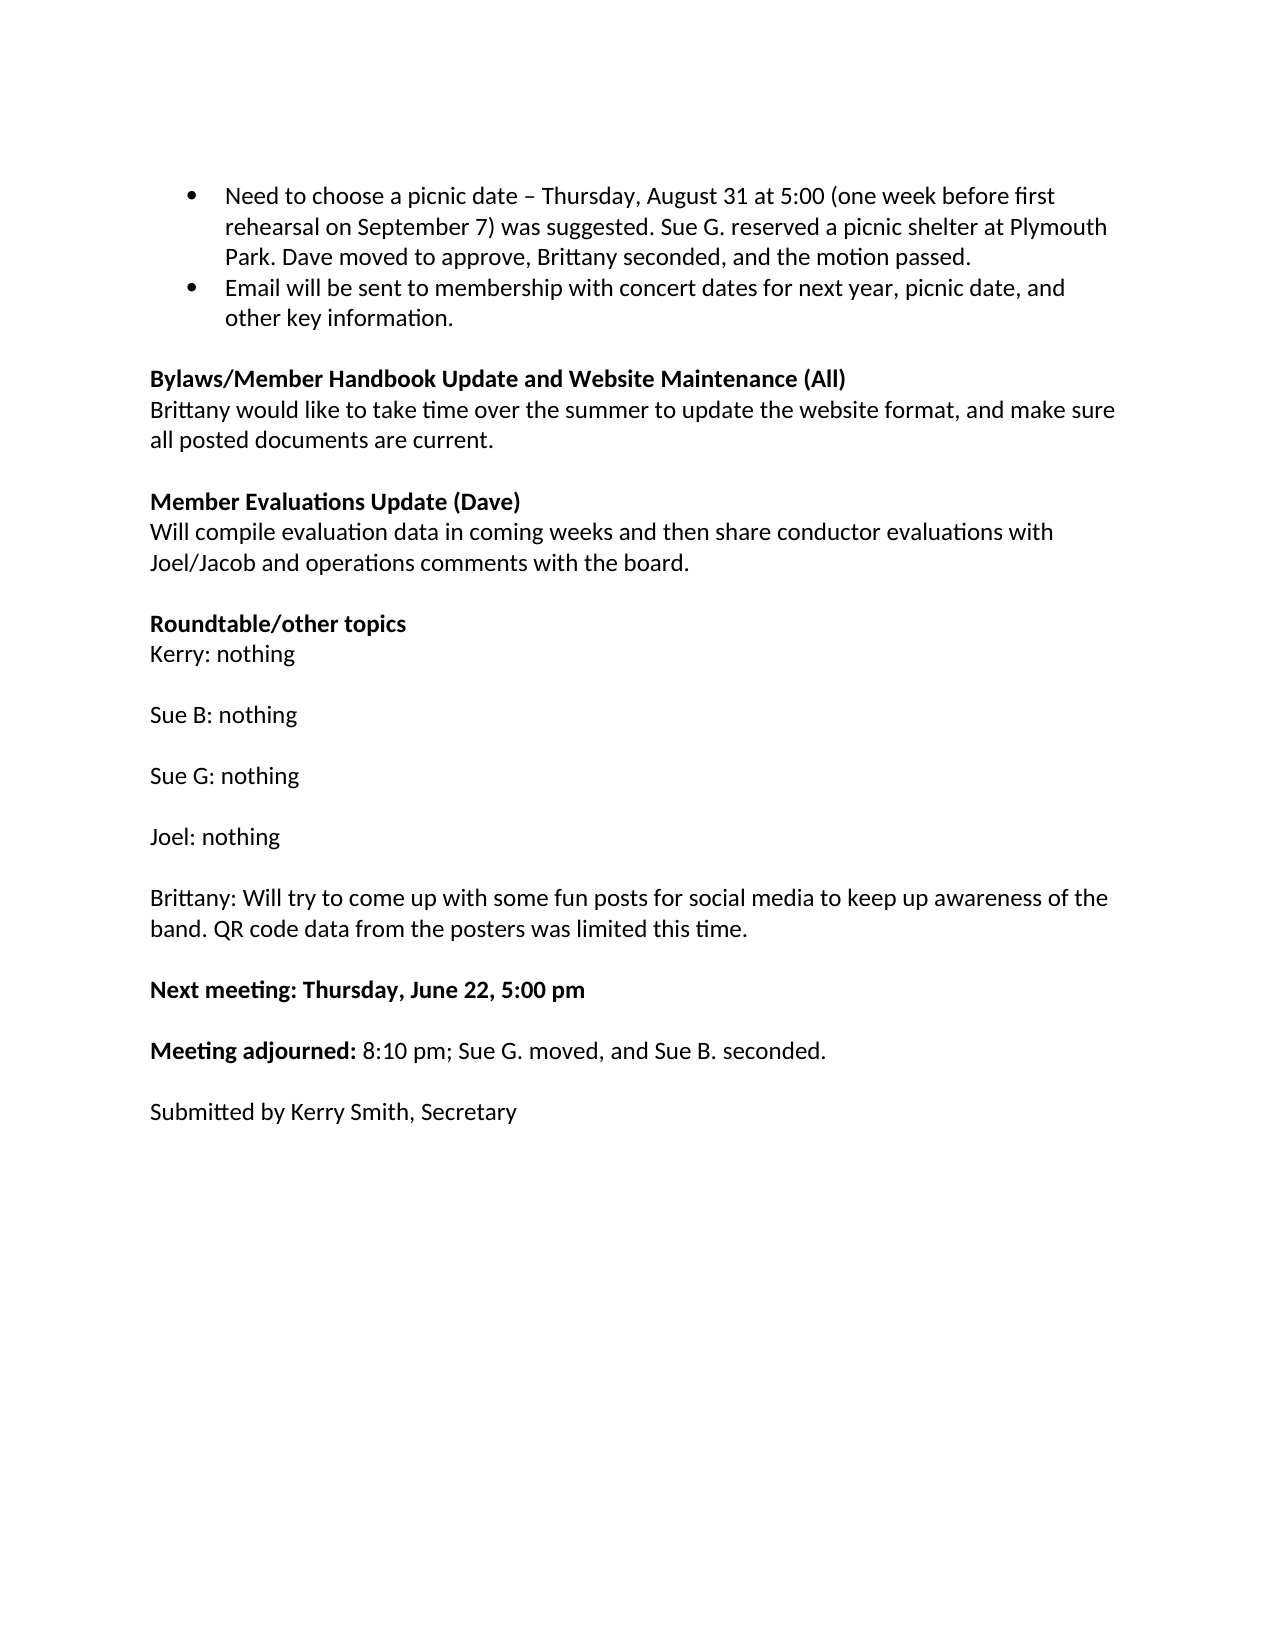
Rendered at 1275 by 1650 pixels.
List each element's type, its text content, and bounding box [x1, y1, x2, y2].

text Roundtable/other topics [150, 608, 1125, 638]
text Meeting adjourned: 8:10 pm; Sue G. moved, and Sue B. seconded. [150, 1035, 1125, 1066]
list Need to choose a picnic date – Thursday, August 31 at 5:00 (one week before first rehearsal on September 7) was suggested. Sue G. reserved a picnic shelter at Plymouth Park. Dave moved to approve, Brittany seconded, and the motion passed. [187, 181, 1125, 272]
text Joel: nothing [150, 821, 1125, 852]
text Kerry: nothing [150, 638, 1125, 669]
list Email will be sent to membership with concert dates for next year, picnic date, and other key information. [187, 272, 1125, 333]
text Member Evaluations Update (Dave) [150, 486, 1125, 516]
text Sue G: nothing [150, 760, 1125, 791]
text Sue B: nothing [150, 699, 1125, 730]
text Next meeting: Thursday, June 22, 5:00 pm [150, 974, 1125, 1004]
text Submitted by Kerry Smith, Secretary [150, 1096, 1125, 1127]
text Will compile evaluation data in coming weeks and then share conductor evaluations with Joel/Jacob and operations comments with the board. [150, 516, 1125, 577]
text Brittany: Will try to come up with some fun posts for social media to keep up awareness of the band. QR code data from the posters was limited this time. [150, 882, 1125, 943]
text Brittany would like to take time over the summer to update the website format, and make sure all posted documents are current. [150, 394, 1125, 455]
text Bylaws/Member Handbook Update and Website Maintenance (All) [150, 364, 1125, 394]
